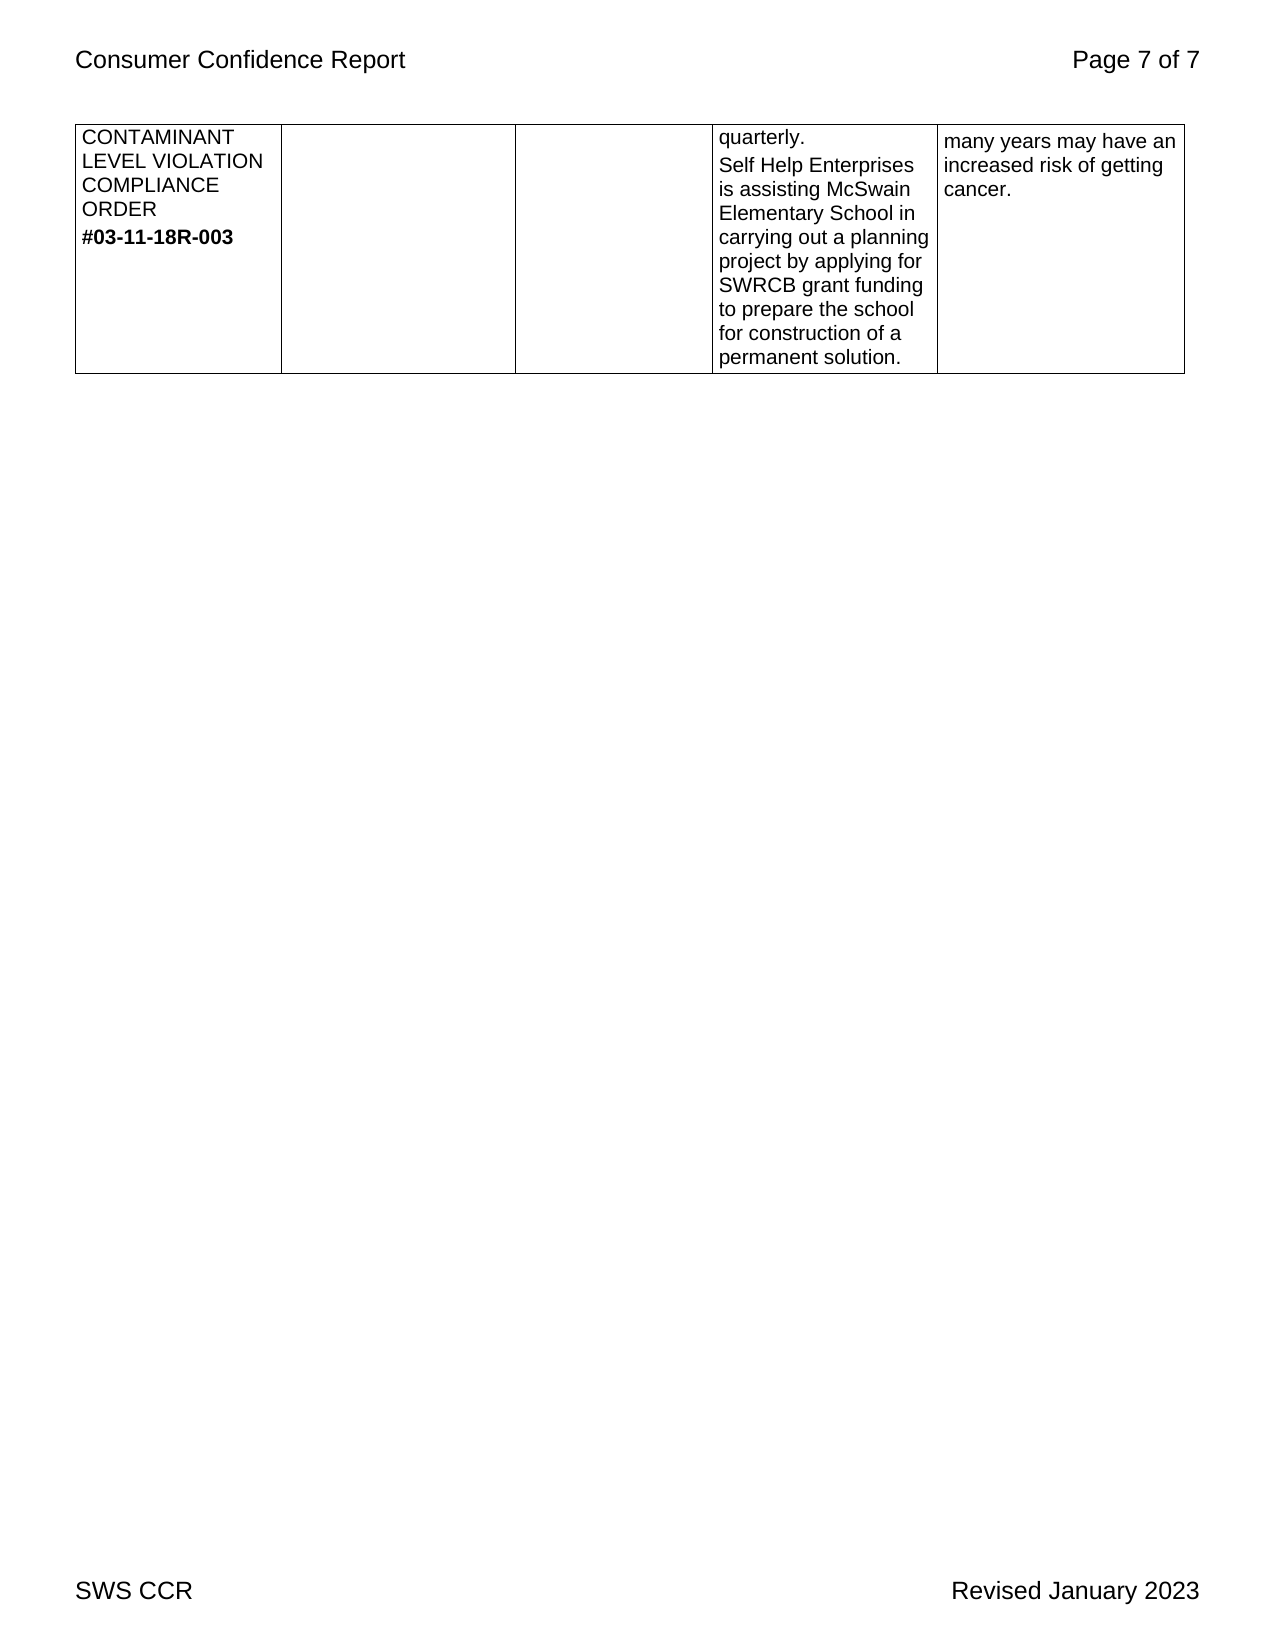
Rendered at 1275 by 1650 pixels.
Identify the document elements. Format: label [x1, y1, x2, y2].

table_cell [282, 125, 515, 373]
table_cell [938, 125, 1184, 373]
table_cell [76, 125, 281, 373]
table_cell [713, 125, 937, 373]
table_cell [516, 125, 712, 373]
